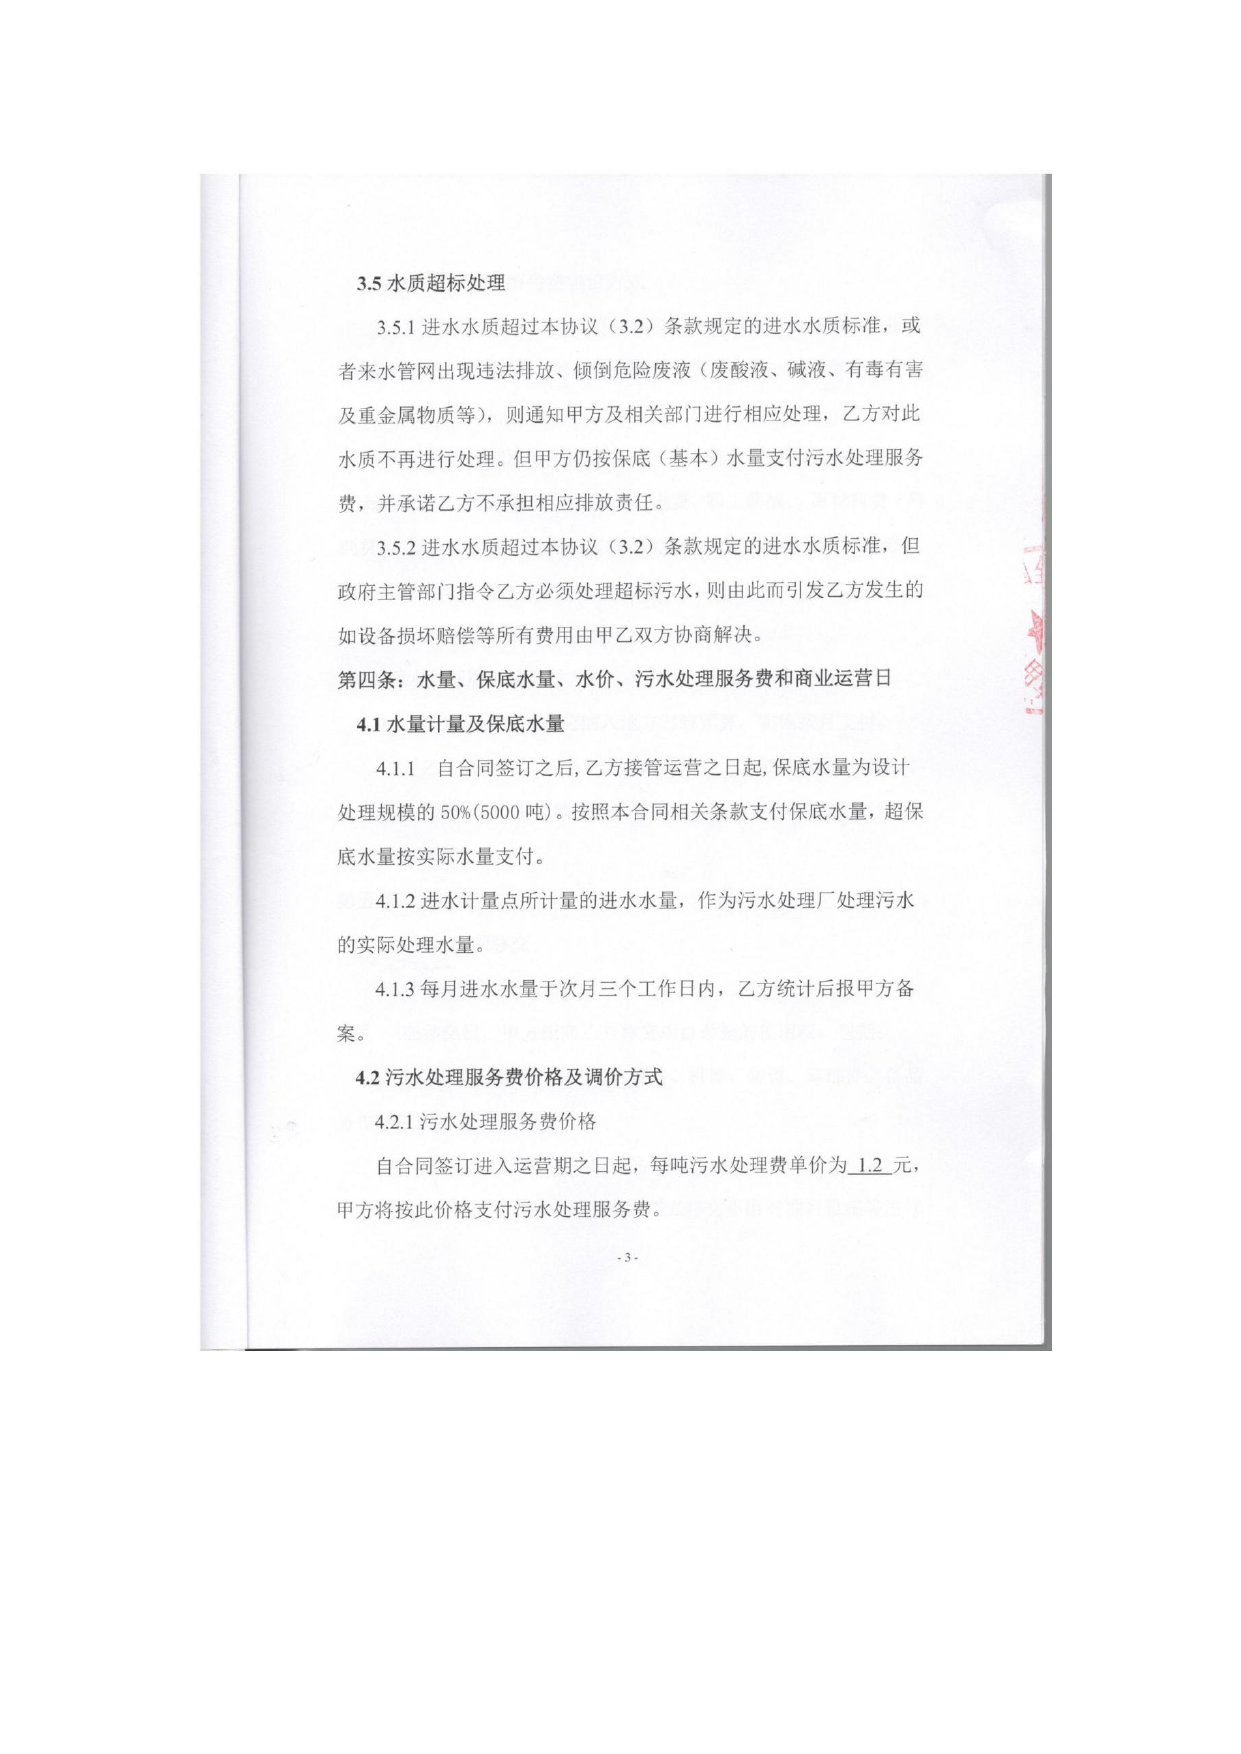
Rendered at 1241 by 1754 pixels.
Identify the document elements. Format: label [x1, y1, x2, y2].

picture [187, 162, 1052, 1351]
